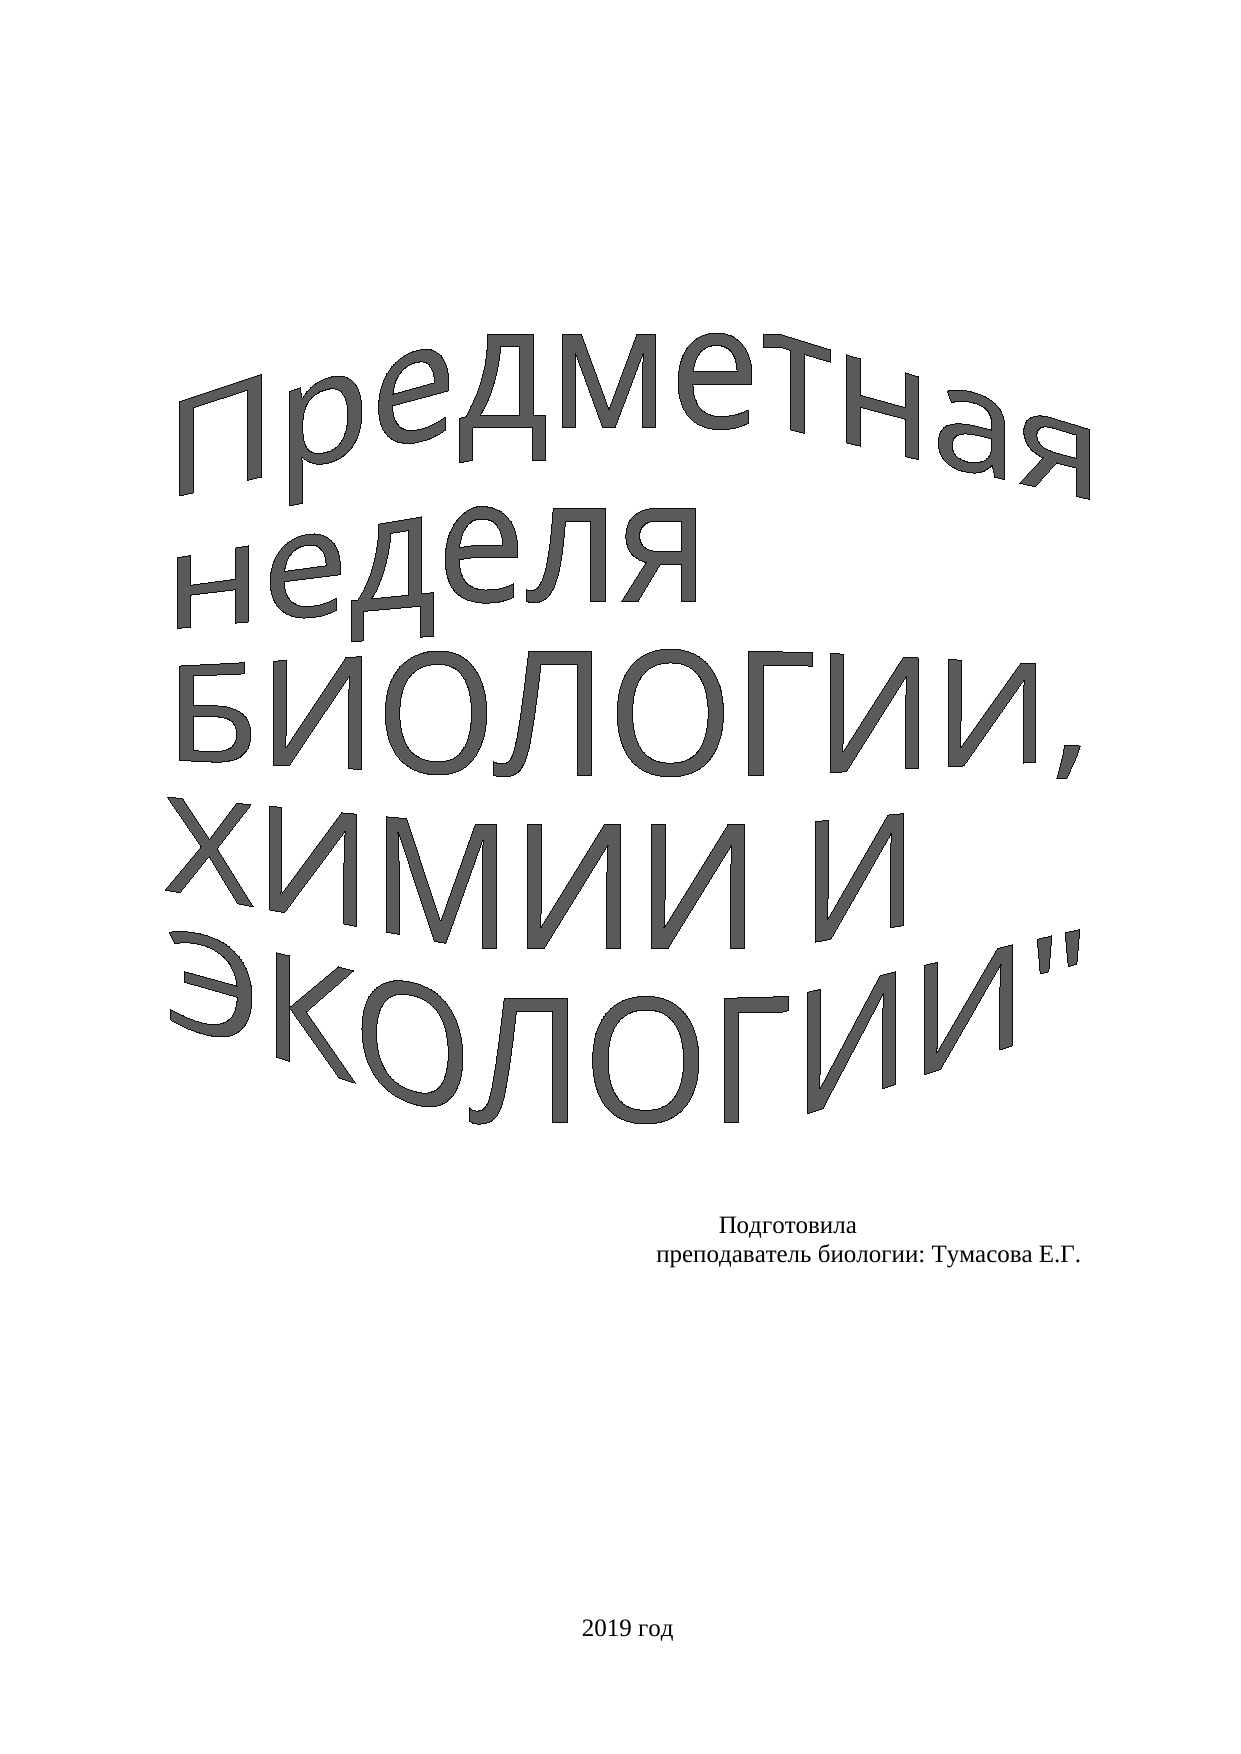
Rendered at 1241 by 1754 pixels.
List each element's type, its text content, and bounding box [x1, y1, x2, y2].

text преподаватель биологии: Тумасова Е.Г. [650, 1239, 1137, 1268]
text Подготовила [650, 1211, 1137, 1239]
text 2019 год [118, 1613, 1137, 1642]
